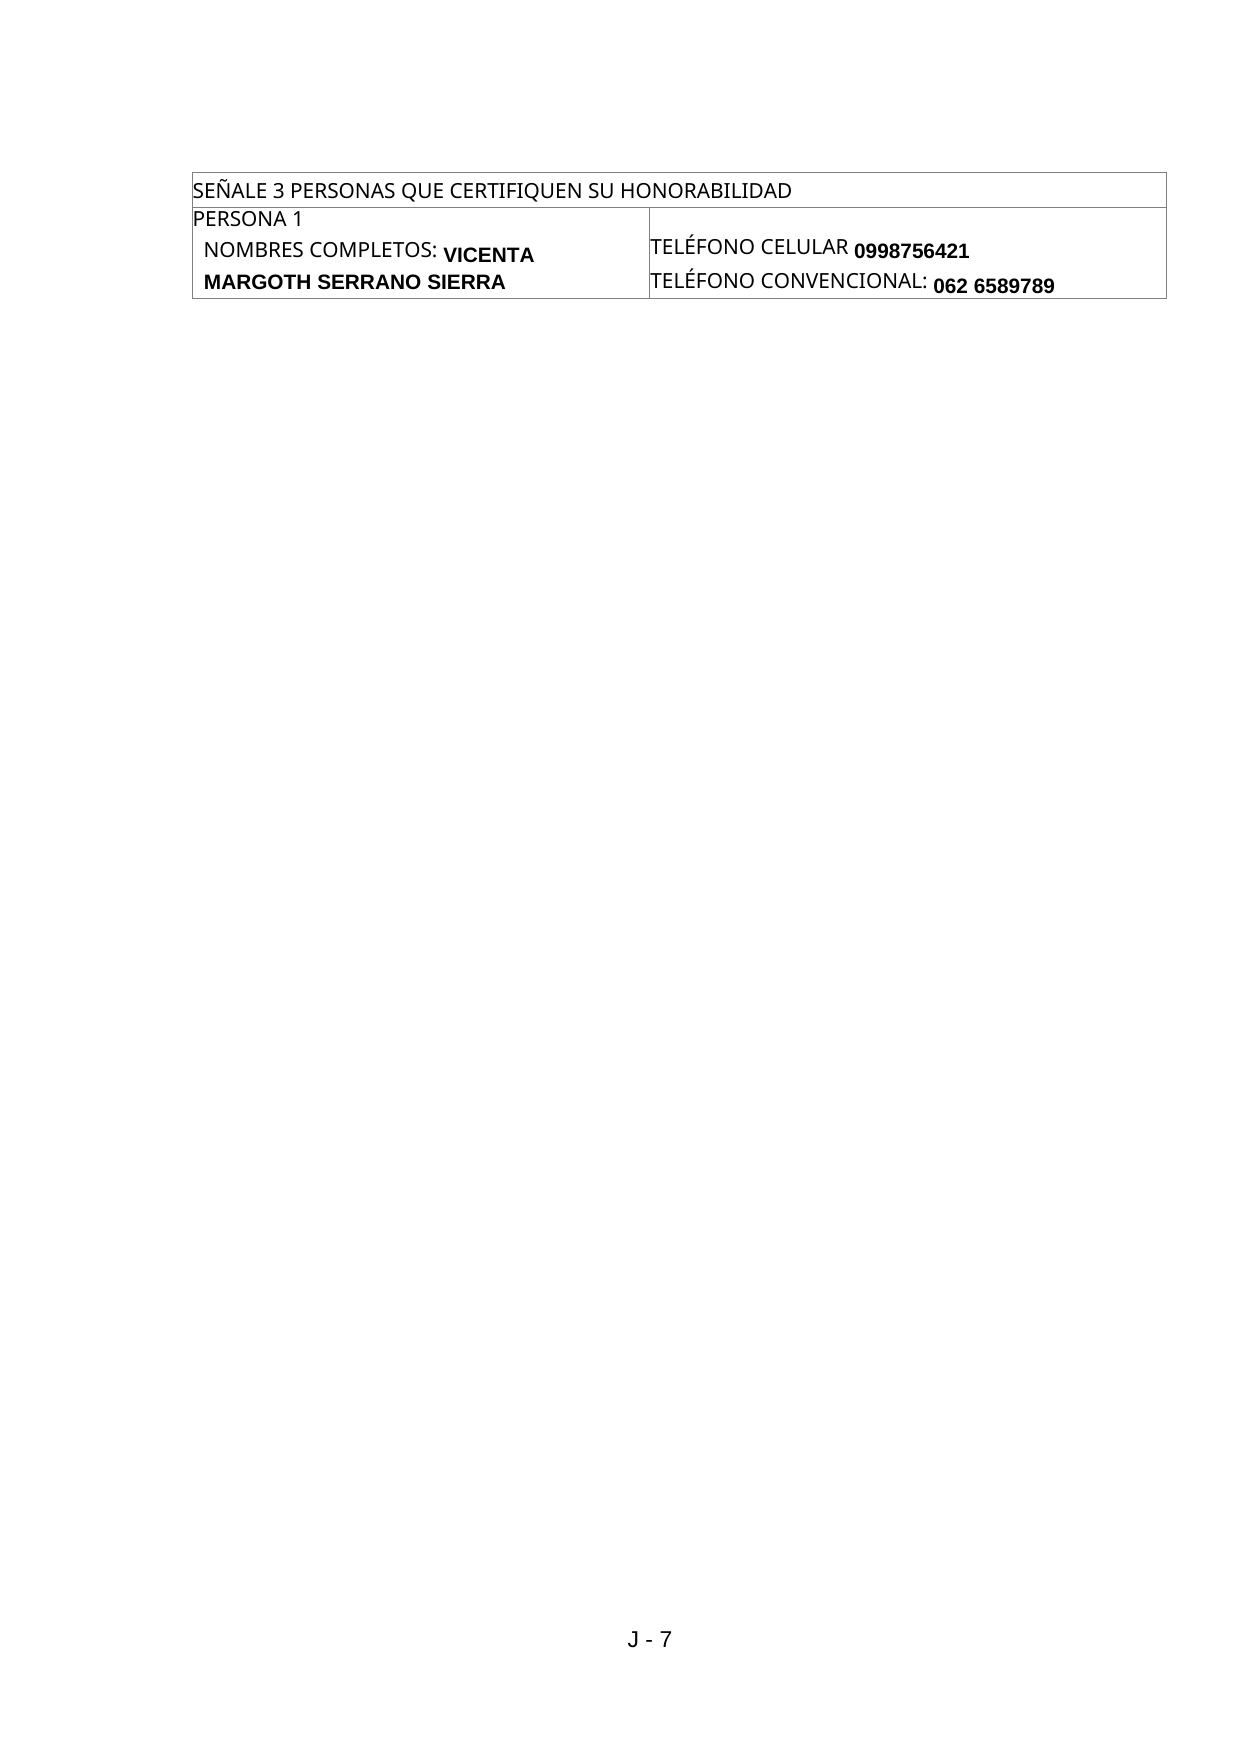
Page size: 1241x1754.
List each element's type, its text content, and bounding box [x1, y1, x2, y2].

table_header SEÑALE 3 PERSONAS QUE CERTIFIQUEN SU HONORABILIDAD [193, 173, 1166, 207]
table_cell PERSONA 1 NOMBRES COMPLETOS: VICENTA MARGOTH SERRANO SIERRA [193, 208, 649, 298]
table_cell TELÉFONO CELULAR 0998756421 TELÉFONO CONVENCIONAL: 062 6589789 [650, 208, 1166, 298]
